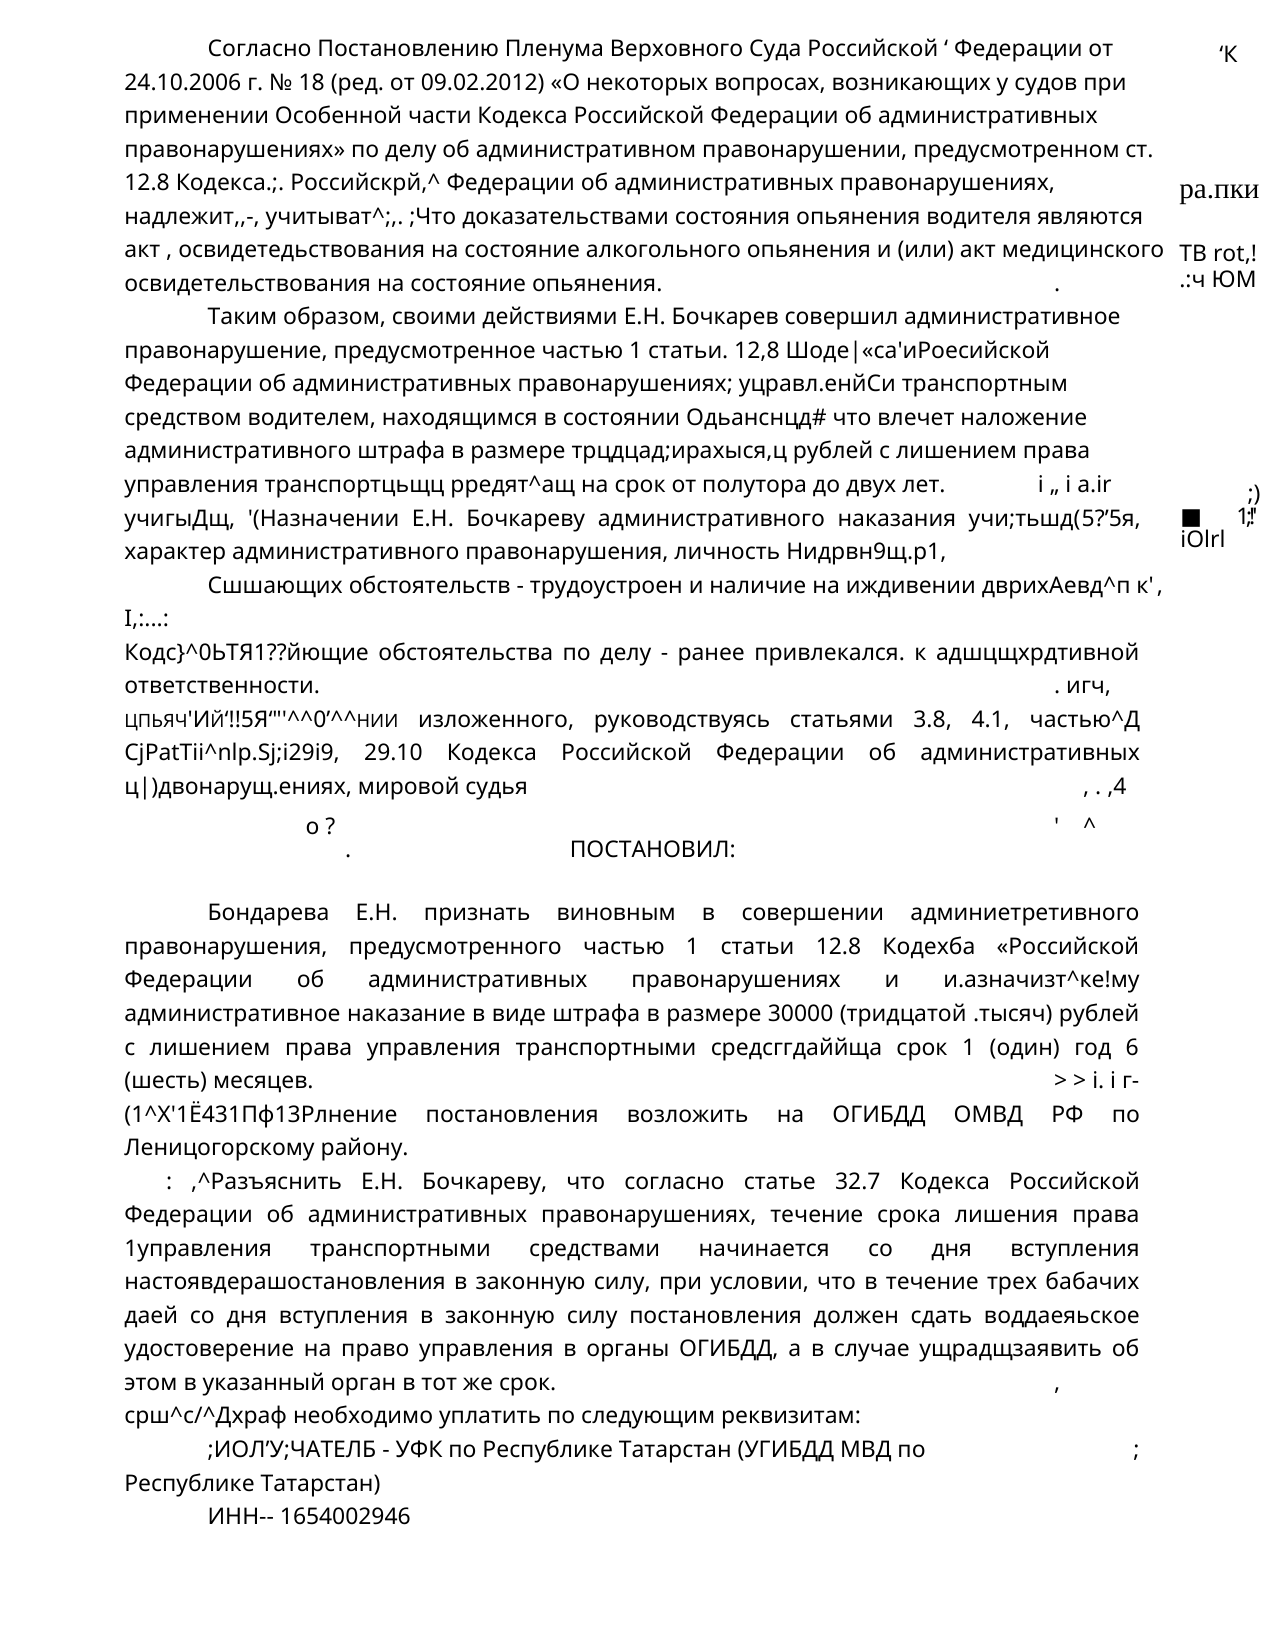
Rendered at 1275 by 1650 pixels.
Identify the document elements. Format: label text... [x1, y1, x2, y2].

text Таким образом, своими действиями Е.Н. Бочкарев совершил административное правонарушение, предусмотренное частью 1 статьи. 12,8 Шоде|«са'иРоесийской Федерации об административных правонарушениях; уцравл.енйСи транспортным средством водителем, находящимся в состоянии Одьанснцд# что влечет наложение административного штрафа в размере трцдцад;ирахыся,ц рублей с лишением права управления транспортцьщц рредят^ащ на срок от полутора до двух лет. i „ i a.ir [124, 298, 1178, 499]
text ;ИОЛ’У;ЧАТЕЛБ - УФК по Республике Татарстан (УГИБДД МВД по ; [124, 1431, 1178, 1464]
text Сшшающих обстоятельств - трудоустроен и наличие на иждивении дврихАевд^п к' , I,:...: [124, 566, 1178, 633]
text Согласно Постановлению Пленума Верховного Суда Российской ‘ Федерации от 24.10.2006 г. № 18 (ред. от 09.02.2012) «О некоторых вопросах, возникающих у судов при применении Особенной части Кодекса Российской Федерации об административных правонарушениях» по делу об административном правонарушении, предусмотренном ст. 12.8 Кодекса.;. Российскрй,^ Федерации об административных правонарушениях, надлежит,,-, учитыват^;,. ;Что доказательствами состояния опьянения водителя являются акт , освидетедьствования на состояние алкогольного опьянения и (или) акт медицинского освидетельствования на состояние опьянения. . [124, 29, 1178, 298]
text о ? ' ^ [305, 816, 1178, 839]
text Бондарева Е.Н. признать виновным в совершении админиетретивного правонарушения, предусмотренного частью 1 статьи 12.8 Кодехба «Российской Федерации об административных правонарушениях и и.азначизт^ке!му административное наказание в виде штрафа в размере 30000 (тридцатой .тысяч) рублей с лишением права управления транспортными средсггдаййща срок 1 (один) год 6 (шесть) месяцев. > > i. i г- [124, 894, 1141, 1095]
text . ПОСТАНОВИЛ: [345, 839, 1178, 862]
text учигыДщ, '(Назначении Е.Н. Бочкареву административного наказания учи;тьшд(5?’5я, характер административного правонарушения, личность Нидрвн9щ.р1, [124, 499, 1141, 566]
text Кодс}^0ЬТЯ1??йющие обстоятельства по делу - ранее привлекался. к адшцщхрдтивной ответственности. . игч, [124, 633, 1141, 700]
text ;) [1180, 483, 1260, 506]
text цпьяч'Ий‘!!5Я‘"'^^0’^^нии изложенного, руководствуясь статьями 3.8, 4.1, частью^Д CjPatTii^nlp.Sj;i29i9, 29.10 Кодекса Российской Федерации об административных ц|)двонарущ.ениях, мировой судья , . ,4 [124, 700, 1141, 801]
text ‘К [1219, 44, 1237, 67]
text ТВ rot,! [1179, 243, 1260, 266]
text ■ 1;!' iOlrl [1180, 506, 1260, 552]
text Республике Татарстан) [124, 1464, 1178, 1498]
text срш^с/^Дхраф необходимо уплатить по следующим реквизитам: [124, 1397, 1178, 1431]
text (1^Х'1Ё431Пф13Рлнение постановления возложить на ОГИБДД ОМВД РФ по Леницогорскому району. [124, 1095, 1141, 1162]
text ра.пки [1179, 175, 1260, 204]
text .:ч ЮМ [1179, 269, 1260, 292]
text ИНН-- 1654002946 [124, 1498, 1178, 1531]
text : ,^Разъяснить Е.Н. Бочкареву, что согласно статье 32.7 Кодекса Российской Федерации об административных правонарушениях, течение срока лишения права 1управления транспортными средствами начинается со дня вступления настоявдерашостановления в законную силу, при условии, что в течение трех бабачих даей со дня вступления в законную силу постановления должен сдать воддаеяьское удостоверение на право управления в органы ОГИБДД, а в случае ущрадщзаявить об этом в указанный орган в тот же срок. , [124, 1162, 1141, 1397]
